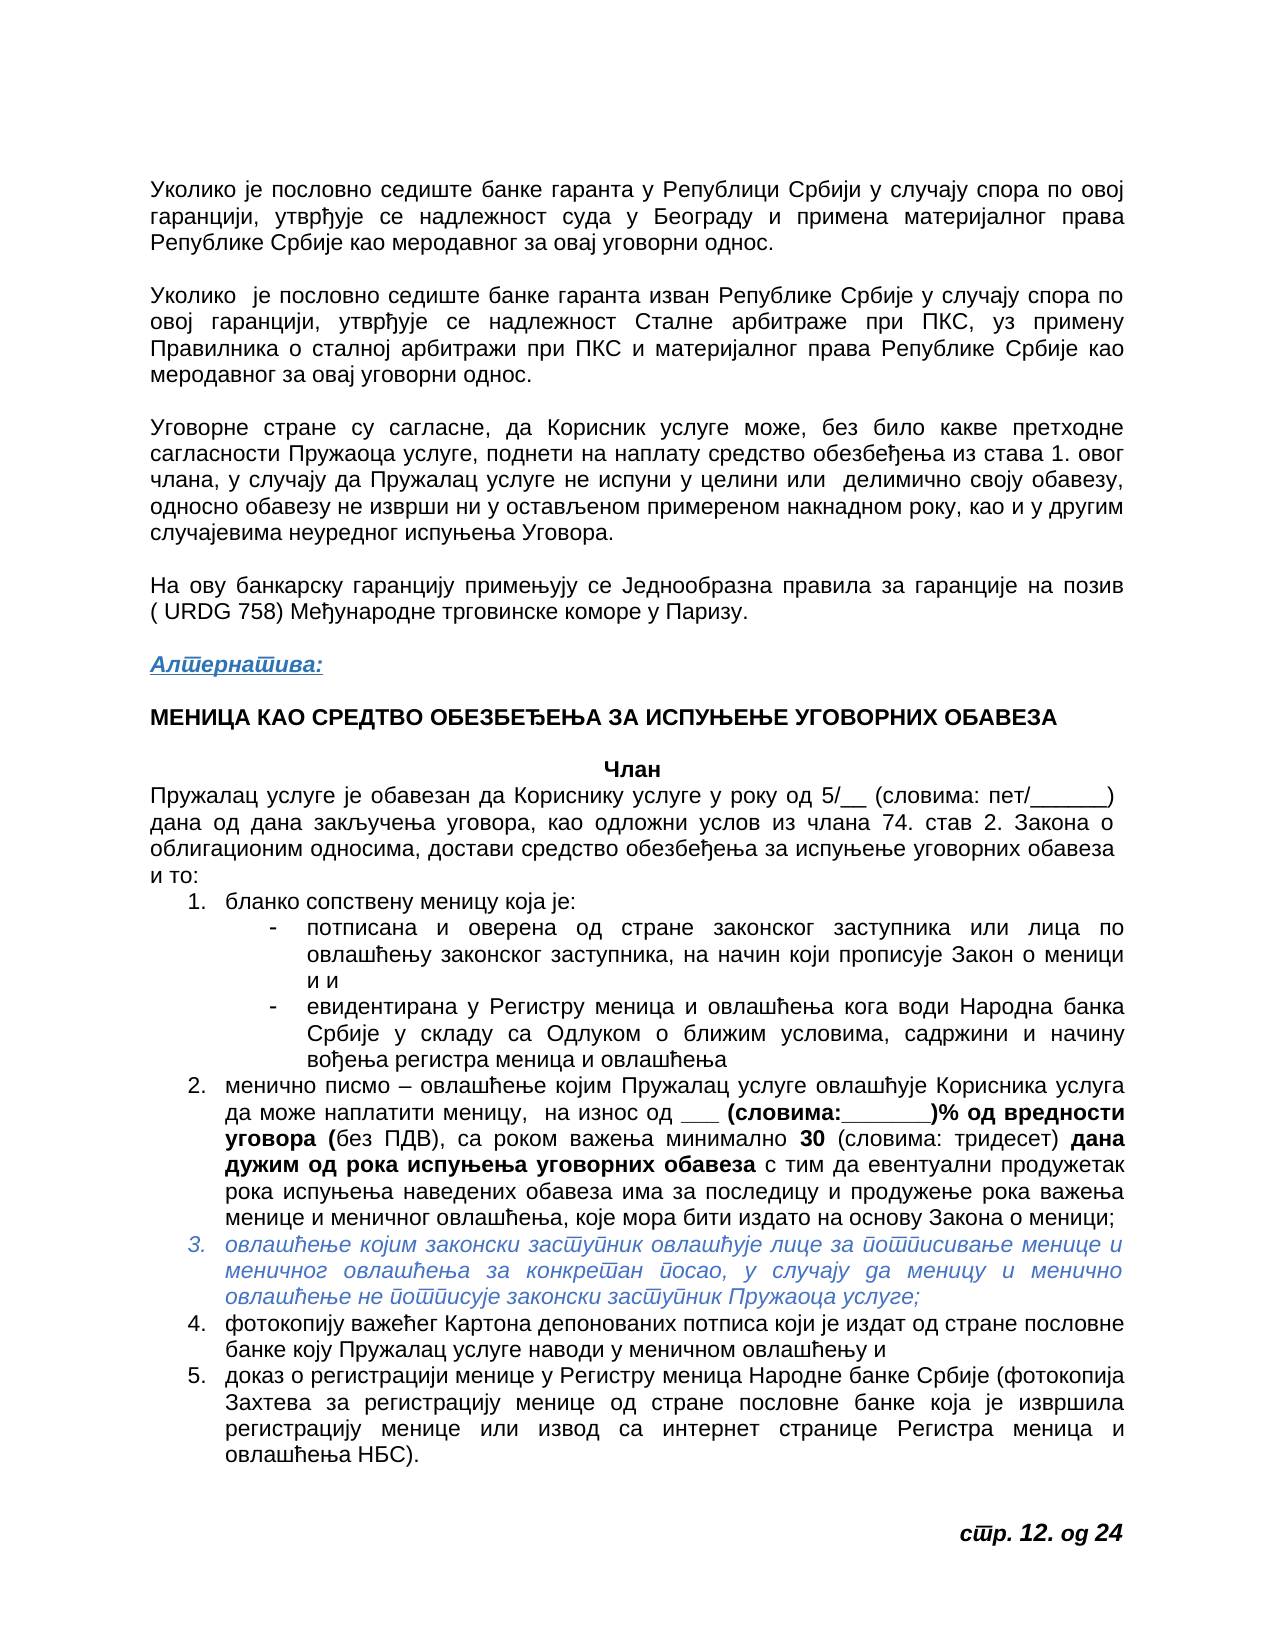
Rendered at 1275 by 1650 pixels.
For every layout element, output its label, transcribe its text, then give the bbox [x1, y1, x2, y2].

text На ову банкарску гаранцију примењују се Једнообразна правила за гаранције на позив ( URDG 758) Међународне трговинске коморе у Паризу. [150, 572, 1125, 624]
list фотокопију важећег Картона депонованих потписа који је издат од стране пословне банке коју Пружалац услуге наводи у меничном овлашћењу и [187, 1309, 1125, 1362]
list менично писмо – овлашћење којим Пружалац услуге овлашћује Корисника услуга да може наплатити меницу, на износ од ___ (словима:_______)% од вредности уговора (без ПДВ), са роком важења минимално 30 (словима: тридесет) дана дужим од рока испуњења уговорних обавеза с тим да евентуални продужетак рока испуњења наведених обавеза има за последицу и продужење рока важења менице и меничног овлашћења, које мора бити издато на основу Закона о меници; [187, 1072, 1125, 1231]
text Уколико је пословно седиште банке гаранта изван Републике Србије у случају спора по овој гаранцији, утврђује се надлежност Сталне арбитраже при ПКС, уз примену Правилника о сталној арбитражи при ПКС и материјалног права Републике Србије као меродавног за овај уговорни однос. [150, 282, 1125, 387]
list евидентирана у Регистру меница и овлашћења кога води Народна банка Србије у складу са Одлуком о ближим условима, садржини и начину вођења регистра меница и овлашћења [269, 993, 1125, 1072]
text Уколико је пословно седиште банке гаранта у Републици Србији у случају спора по овој гаранцији, утврђује се надлежност суда у Београду и примена материјалног права Републике Србије као меродавног за овај уговорни однос. [150, 176, 1125, 255]
text Члан [150, 756, 1115, 782]
text Алтернатива: [150, 651, 1125, 677]
text Пружалац услуге је обавезан да Кориснику услуге у року од 5/__ (словима: пет/______) дана од дана закључења уговора, као одложни услов из члана 74. став 2. Закона о облигационим односима, достави средство обезбеђења за испуњење уговорних обавеза и то: [150, 782, 1115, 888]
text МЕНИЦА КАО СРЕДТВО ОБЕЗБЕЂЕЊА ЗА ИСПУЊЕЊЕ УГОВОРНИХ ОБАВЕЗА [150, 703, 1125, 730]
list бланко сопствену меницу која је: [187, 888, 1125, 914]
list доказ о регистрацији менице у Регистру меница Народне банке Србије (фотокопија Захтева за регистрацију менице од стране пословне банке која је извршила регистрацију менице или извод са интернет странице Регистра меница и овлашћења НБС). [187, 1362, 1125, 1468]
list овлашћење којим законски заступник овлашћује лице за потписивање менице и меничног овлашћења за конкретан посао, у случају да меницу и менично овлашћење не потписује законски заступник Пружаоца услуге; [187, 1231, 1125, 1309]
list потписана и оверена од стране законског заступника или лица по овлашћењу законског заступника, на начин који прописује Закон о меници и и [269, 914, 1125, 993]
text Уговорне стране су сагласне, да Корисник услуге може, без било какве претходне сагласности Пружаоца услуге, поднети на наплату средство обезбеђења из става 1. овог члана, у случају да Пружалац услуге не испуни у целини или делимично своју обавезу, односно обавезу не изврши ни у остављеном примереном накнадном року, као и у другим случајевима неуредног испуњења Уговора. [150, 413, 1125, 545]
